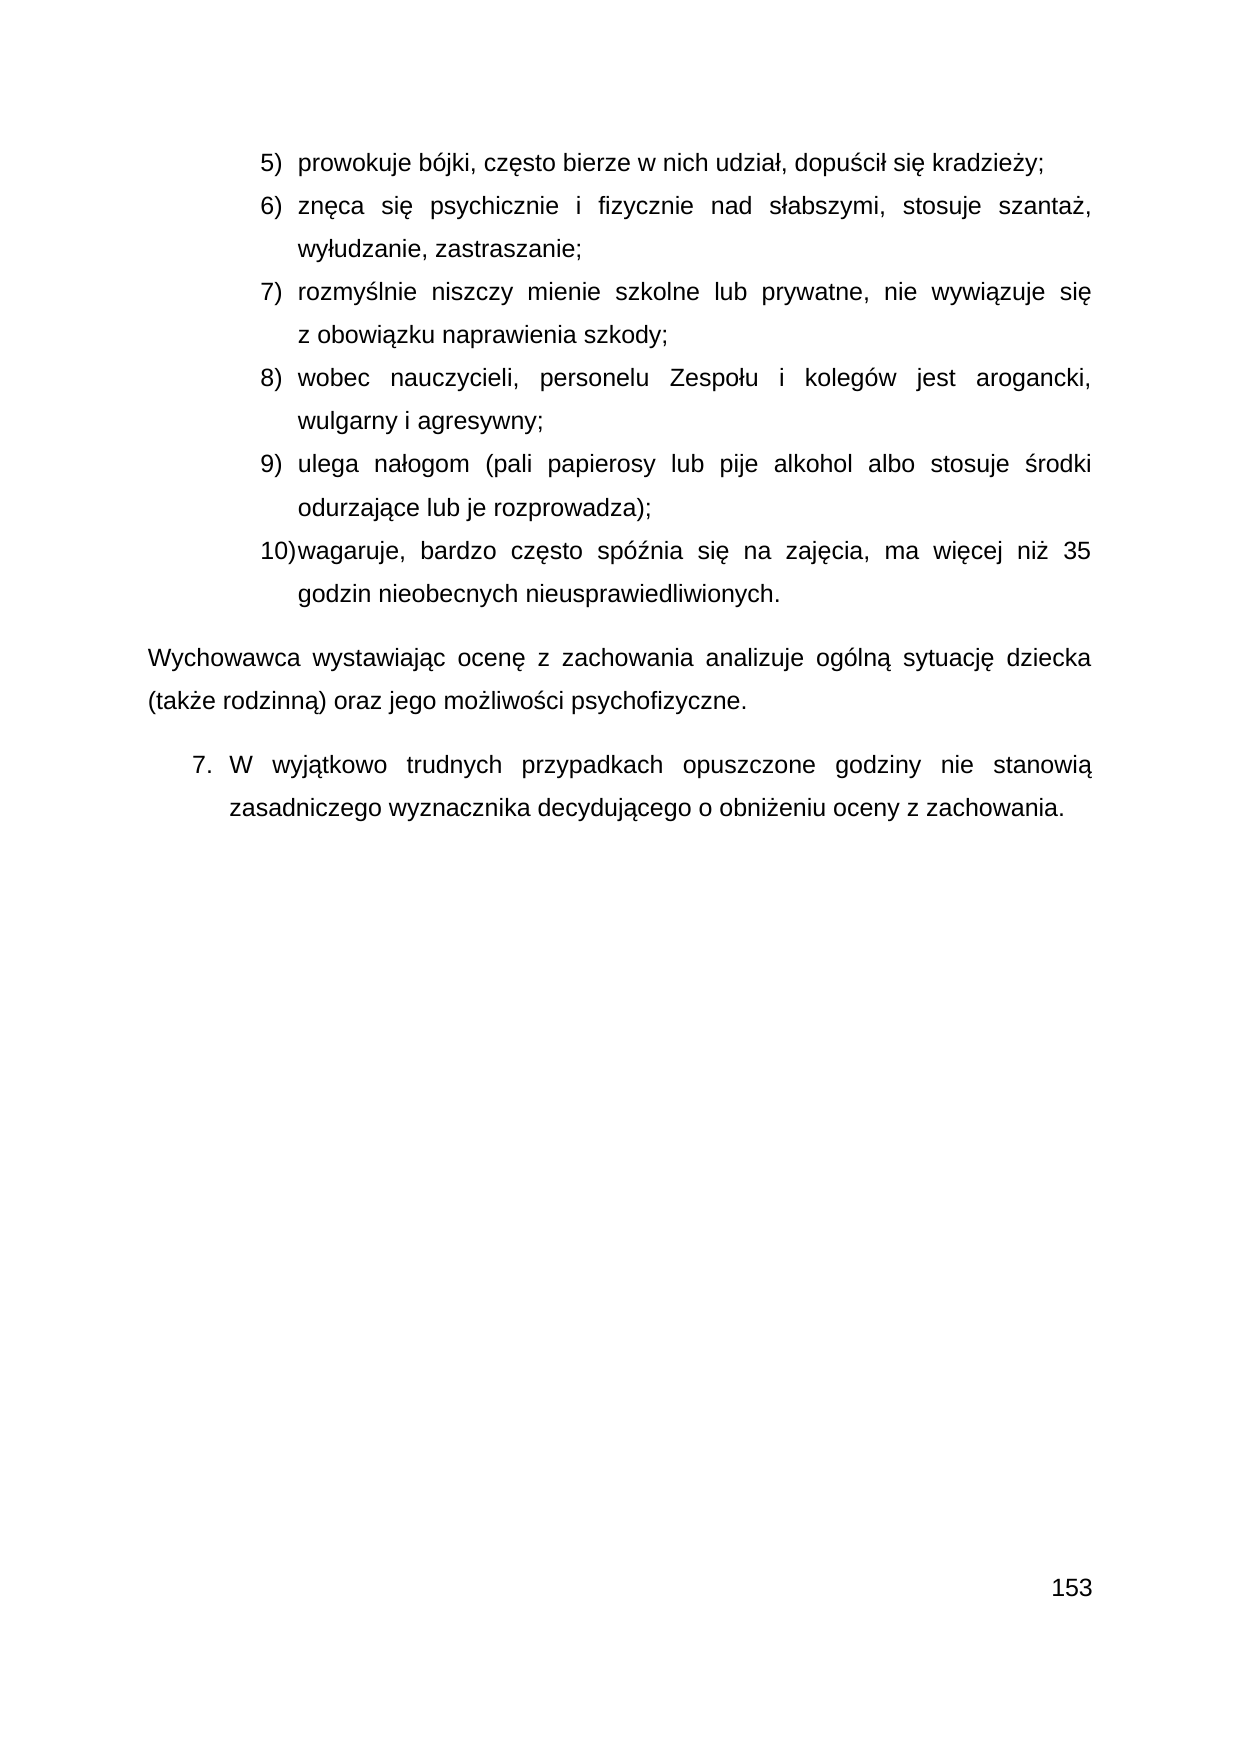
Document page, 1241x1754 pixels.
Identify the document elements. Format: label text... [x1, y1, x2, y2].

subtitle znęca się psychicznie i fizycznie nad słabszymi, stosuje szantaż, wyłudzanie, zastraszanie; [260, 191, 1093, 263]
subtitle wagaruje, bardzo często spóźnia się na zajęcia, ma więcej niż 35 godzin nieobecnych nieusprawiedliwionych. [260, 536, 1093, 608]
subtitle prowokuje bójki, często bierze w nich udział, dopuścił się kradzieży; [260, 148, 1093, 176]
subtitle W wyjątkowo trudnych przypadkach opuszczone godziny nie stanowią zasadniczego wyznacznika decydującego o obniżeniu oceny z zachowania. [192, 750, 1093, 822]
subtitle ulega nałogom (pali papierosy lub pije alkohol albo stosuje środki odurzające lub je rozprowadza); [260, 449, 1093, 521]
subtitle wobec nauczycieli, personelu Zespołu i kolegów jest arogancki, wulgarny i agresywny; [260, 363, 1093, 435]
text Wychowawca wystawiając ocenę z zachowania analizuje ogólną sytuację dziecka (także rodzinną) oraz jego możliwości psychofizyczne. [148, 643, 1093, 715]
subtitle rozmyślnie niszczy mienie szkolne lub prywatne, nie wywiązuje się z obowiązku naprawienia szkody; [260, 277, 1093, 349]
